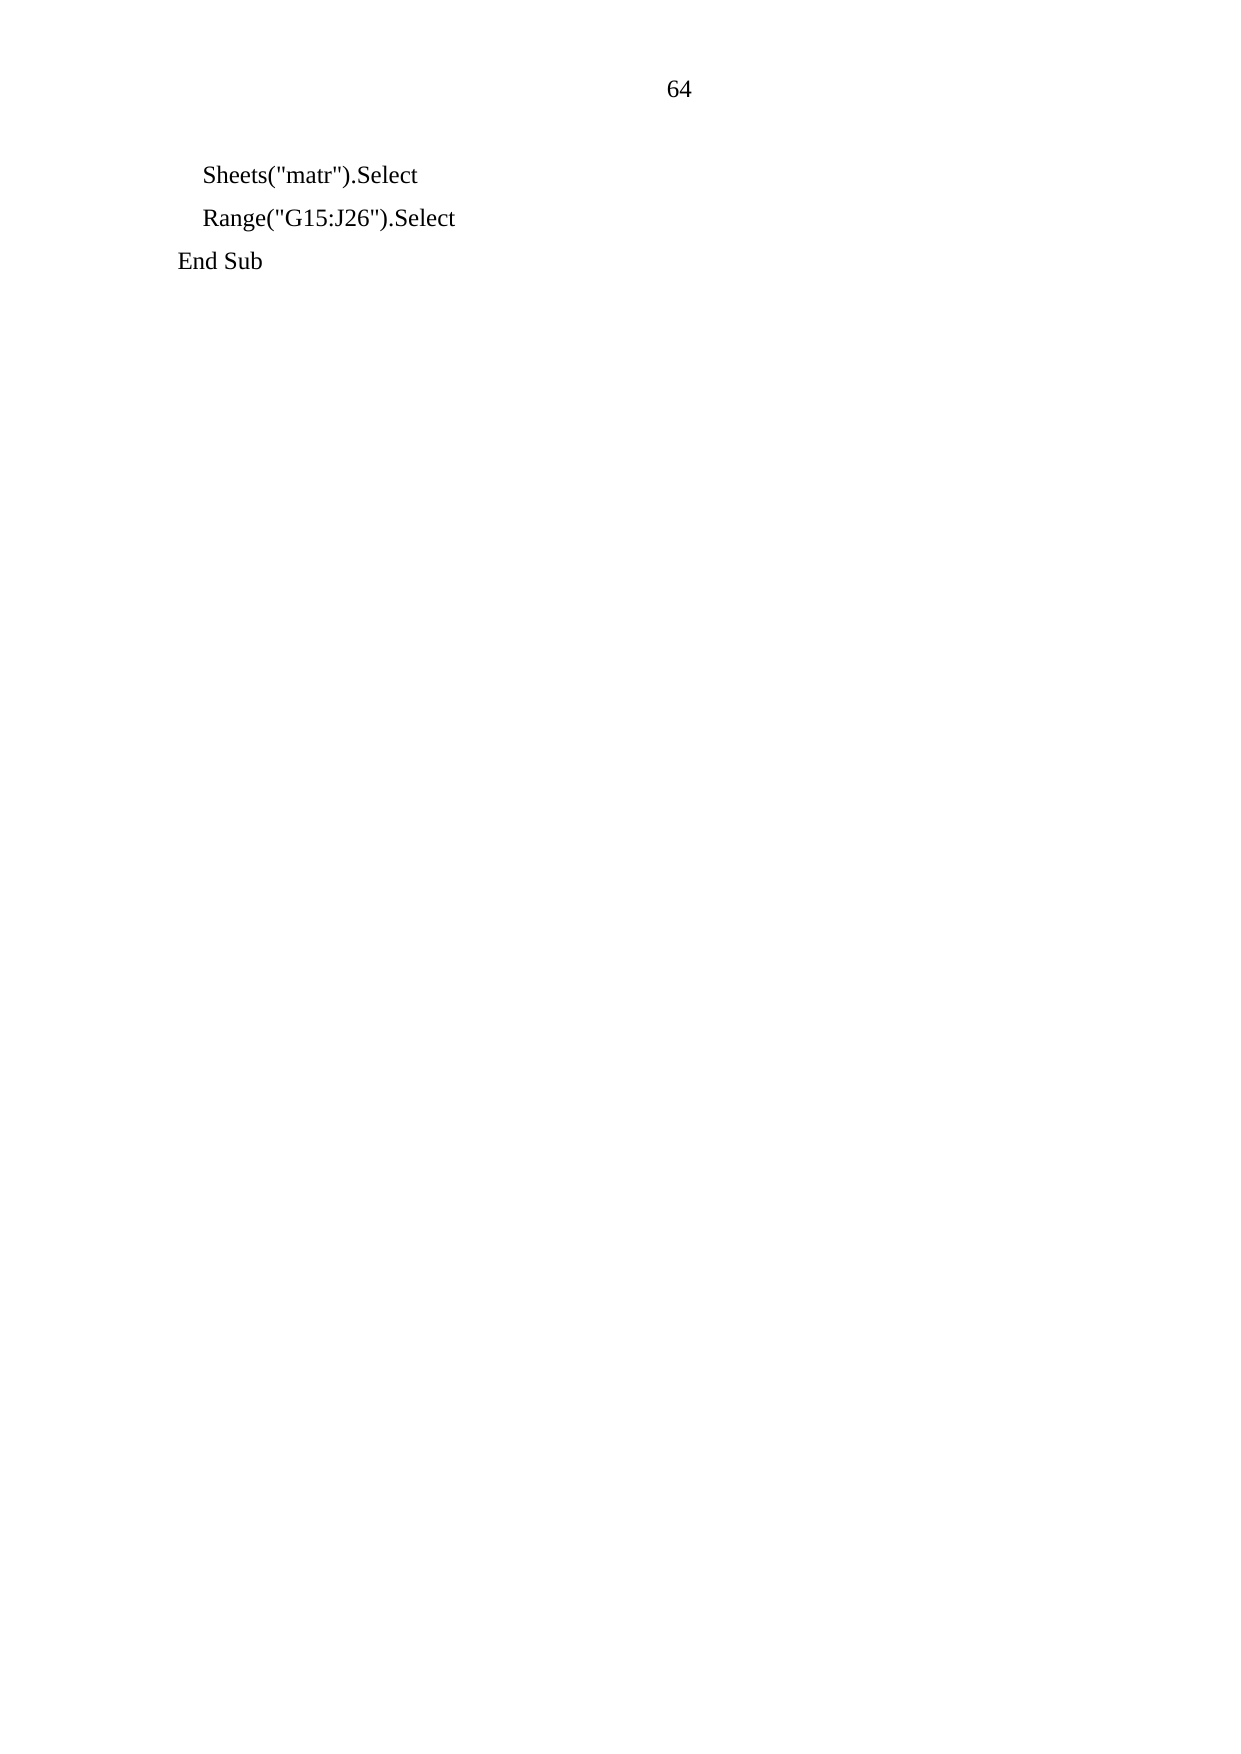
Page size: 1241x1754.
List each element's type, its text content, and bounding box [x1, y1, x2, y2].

text Range("G15:J26").Select [177, 203, 1181, 232]
text Sheets("matr").Select [177, 160, 1181, 189]
text End Sub [177, 246, 1181, 275]
